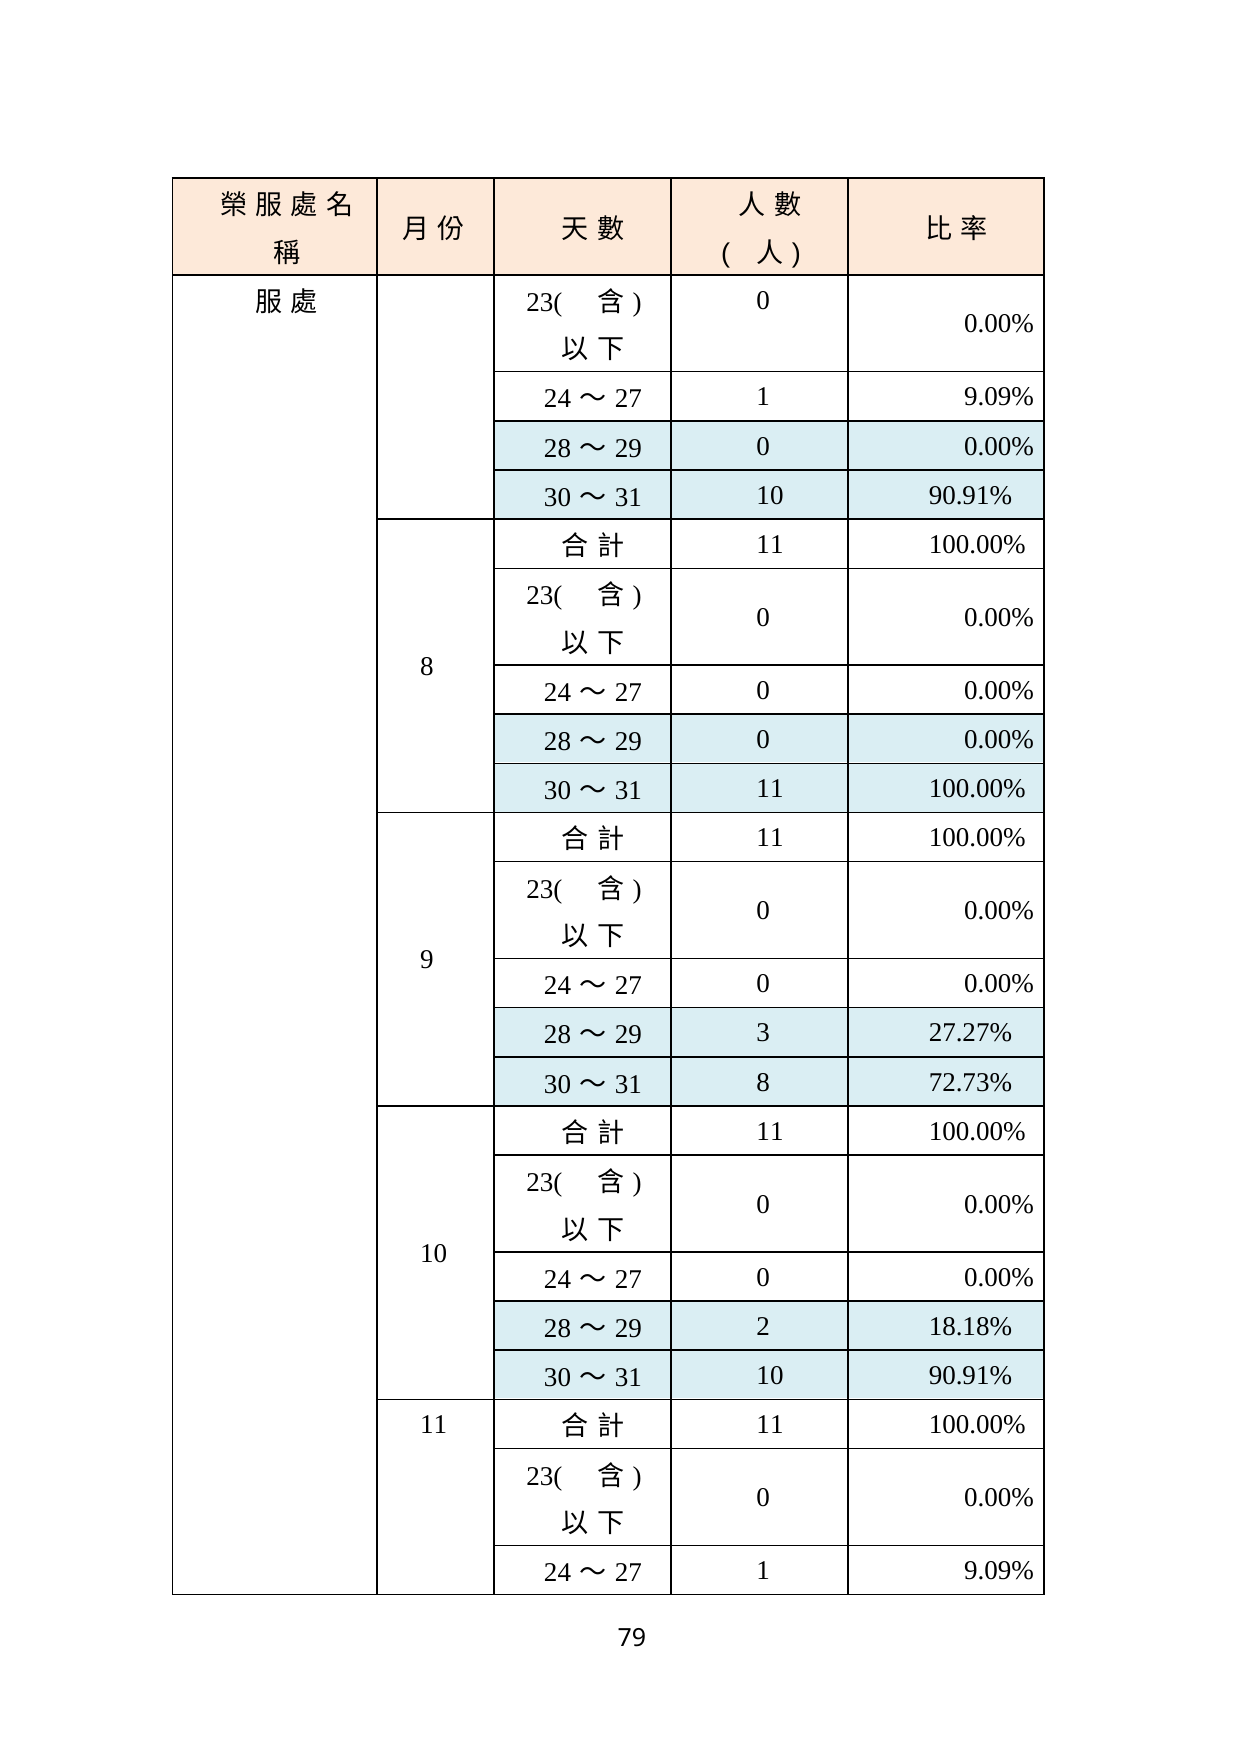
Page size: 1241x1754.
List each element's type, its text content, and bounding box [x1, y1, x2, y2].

table_cell 0 [672, 862, 847, 958]
table_cell 11 [672, 1400, 847, 1448]
table_cell 1 [672, 1546, 847, 1594]
table_cell 0 [672, 1449, 847, 1544]
table_cell 28～29 [495, 422, 670, 469]
table_cell 30～31 [495, 1058, 670, 1105]
table_cell 10 [672, 1351, 847, 1398]
table_cell 0 [672, 276, 847, 371]
table_cell 24～27 [495, 666, 670, 713]
table_cell 27.27% [849, 1008, 1043, 1056]
table_cell 9.09% [849, 1546, 1043, 1594]
table_cell 24～27 [495, 372, 670, 420]
table_cell 23(含)以下 [495, 276, 670, 371]
table_cell 0.00% [849, 666, 1043, 713]
table_cell 90.91% [849, 471, 1043, 518]
table_cell 28～29 [495, 715, 670, 762]
table_cell 23(含)以下 [495, 1156, 670, 1251]
table_cell 28～29 [495, 1008, 670, 1056]
table_cell 8 [378, 520, 493, 812]
table_cell 100.00% [849, 813, 1043, 861]
table_cell 24～27 [495, 1546, 670, 1594]
table_cell 0.00% [849, 862, 1043, 958]
table_cell 7 [378, 276, 493, 518]
table_cell 100.00% [849, 1107, 1043, 1154]
table_cell 0 [672, 666, 847, 713]
table_cell 9 [378, 813, 493, 1105]
table_cell 0 [672, 959, 847, 1007]
table_cell 0 [672, 569, 847, 664]
table_header 天數 [495, 179, 670, 274]
table_cell 8 [672, 1058, 847, 1105]
table_cell 100.00% [849, 764, 1043, 812]
table_cell 0 [672, 1253, 847, 1300]
table_cell 24～27 [495, 1253, 670, 1300]
table_cell 100.00% [849, 1400, 1043, 1448]
table_cell 0.00% [849, 715, 1043, 762]
table_cell 23(含)以下 [495, 1449, 670, 1544]
table_cell 合計 [495, 520, 670, 567]
table_cell 30～31 [495, 764, 670, 812]
table_cell 1 [672, 372, 847, 420]
table_cell 2 [672, 1302, 847, 1349]
table_cell 合計 [495, 813, 670, 861]
table_header 人數(人) [672, 179, 847, 274]
table_cell 9.09% [849, 372, 1043, 420]
table_cell 宜蘭縣榮服處 [173, 276, 376, 1594]
table_header 榮服處名稱 [173, 179, 376, 274]
table_cell 0.00% [849, 422, 1043, 469]
table_header 月份 [378, 179, 493, 274]
table_cell 11 [672, 813, 847, 861]
table_cell 0 [672, 715, 847, 762]
table_cell 11 [672, 764, 847, 812]
table_cell 合計 [495, 1400, 670, 1448]
table_cell 10 [672, 471, 847, 518]
table_cell 11 [672, 1107, 847, 1154]
table_cell 90.91% [849, 1351, 1043, 1398]
table_cell 0.00% [849, 569, 1043, 664]
table_cell 0.00% [849, 959, 1043, 1007]
table_cell 0.00% [849, 276, 1043, 371]
table_cell 合計 [495, 1107, 670, 1154]
table_cell 10 [378, 1107, 493, 1398]
table_cell 30～31 [495, 1351, 670, 1398]
table_cell 11 [378, 1400, 493, 1594]
table_cell 72.73% [849, 1058, 1043, 1105]
table_cell 28～29 [495, 1302, 670, 1349]
table_cell 11 [672, 520, 847, 567]
table_cell 3 [672, 1008, 847, 1056]
table_cell 0 [672, 1156, 847, 1251]
table_cell 0 [672, 422, 847, 469]
table_cell 30～31 [495, 471, 670, 518]
table_cell 100.00% [849, 520, 1043, 567]
table_cell 0.00% [849, 1253, 1043, 1300]
table_cell 24～27 [495, 959, 670, 1007]
table_cell 0.00% [849, 1449, 1043, 1544]
table_cell 23(含)以下 [495, 862, 670, 958]
table_cell 0.00% [849, 1156, 1043, 1251]
table_cell 18.18% [849, 1302, 1043, 1349]
table_cell 23(含)以下 [495, 569, 670, 664]
table_header 比率 [849, 179, 1043, 274]
